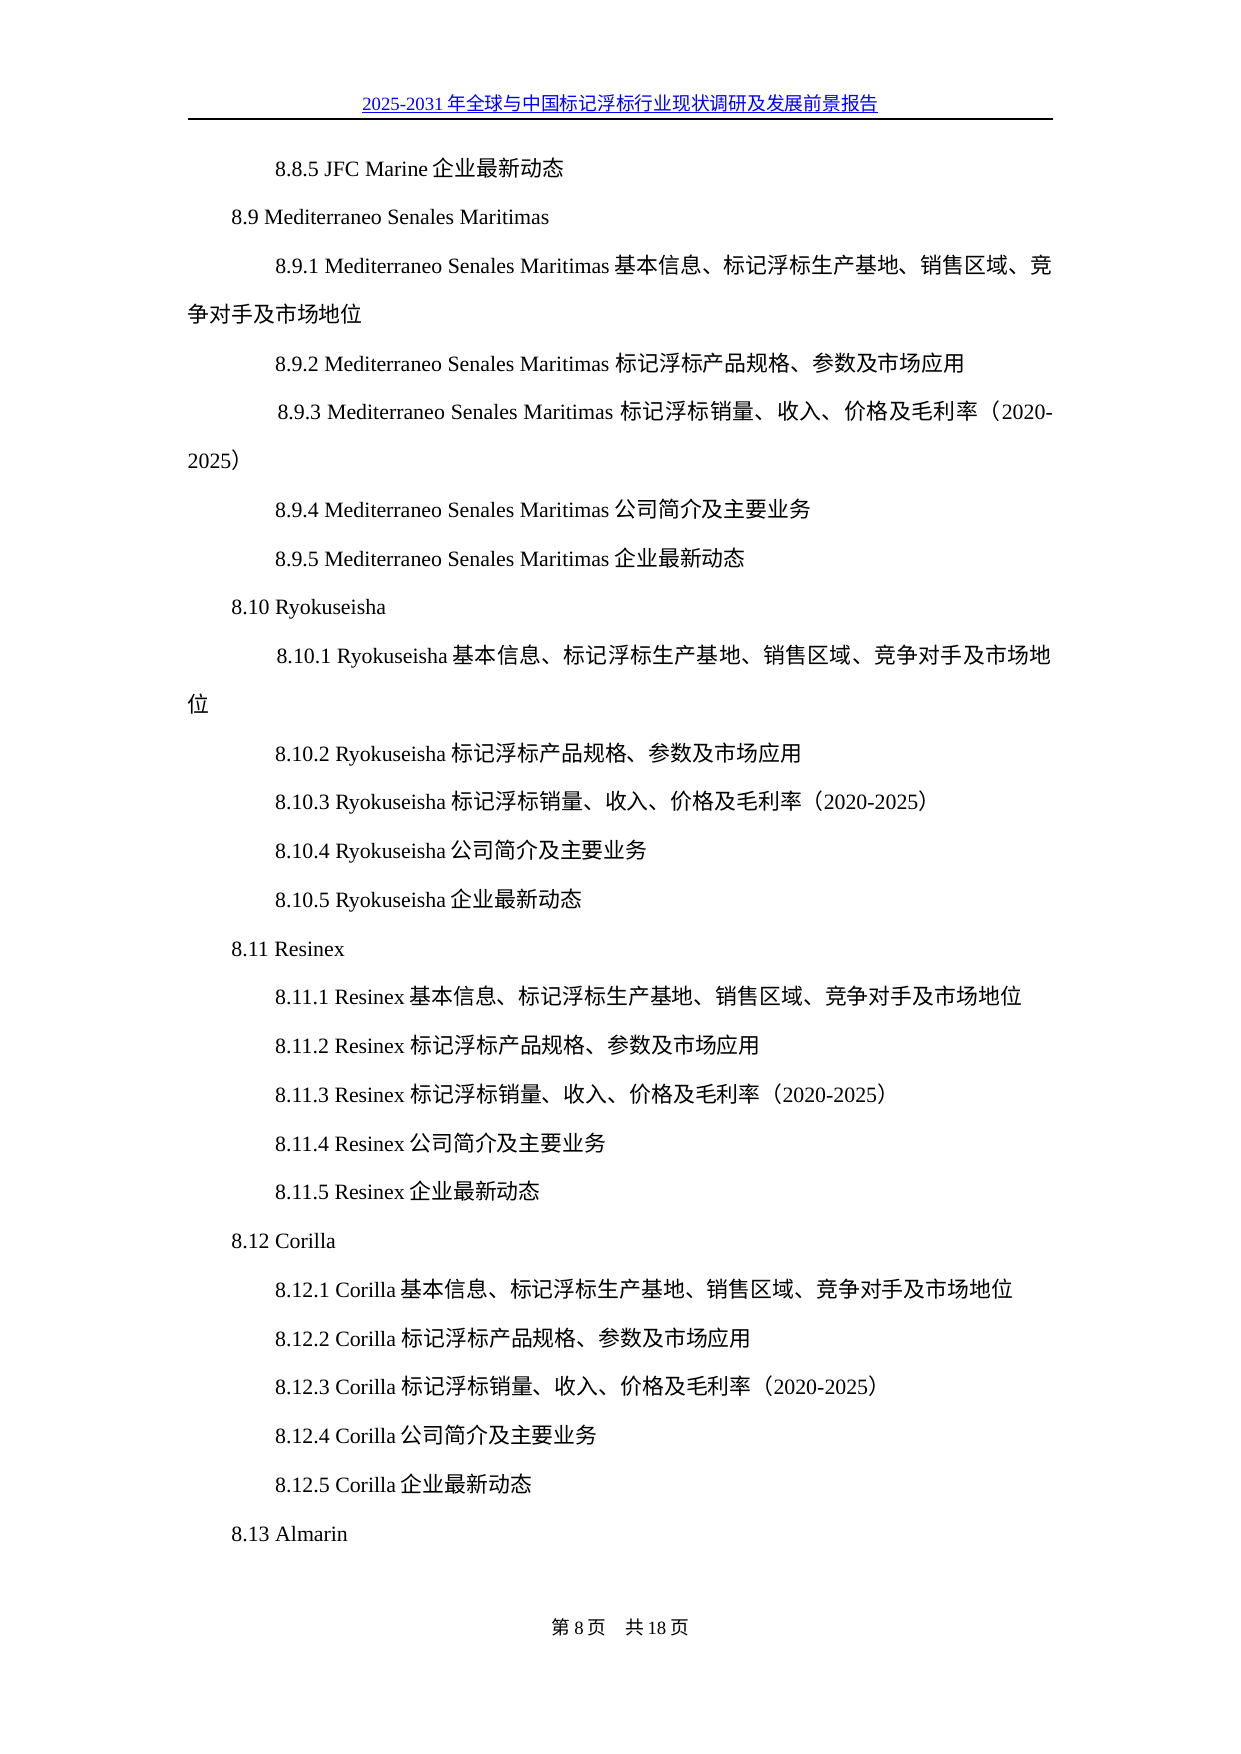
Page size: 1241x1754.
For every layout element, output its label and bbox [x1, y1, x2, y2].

text [187, 150, 1053, 1548]
